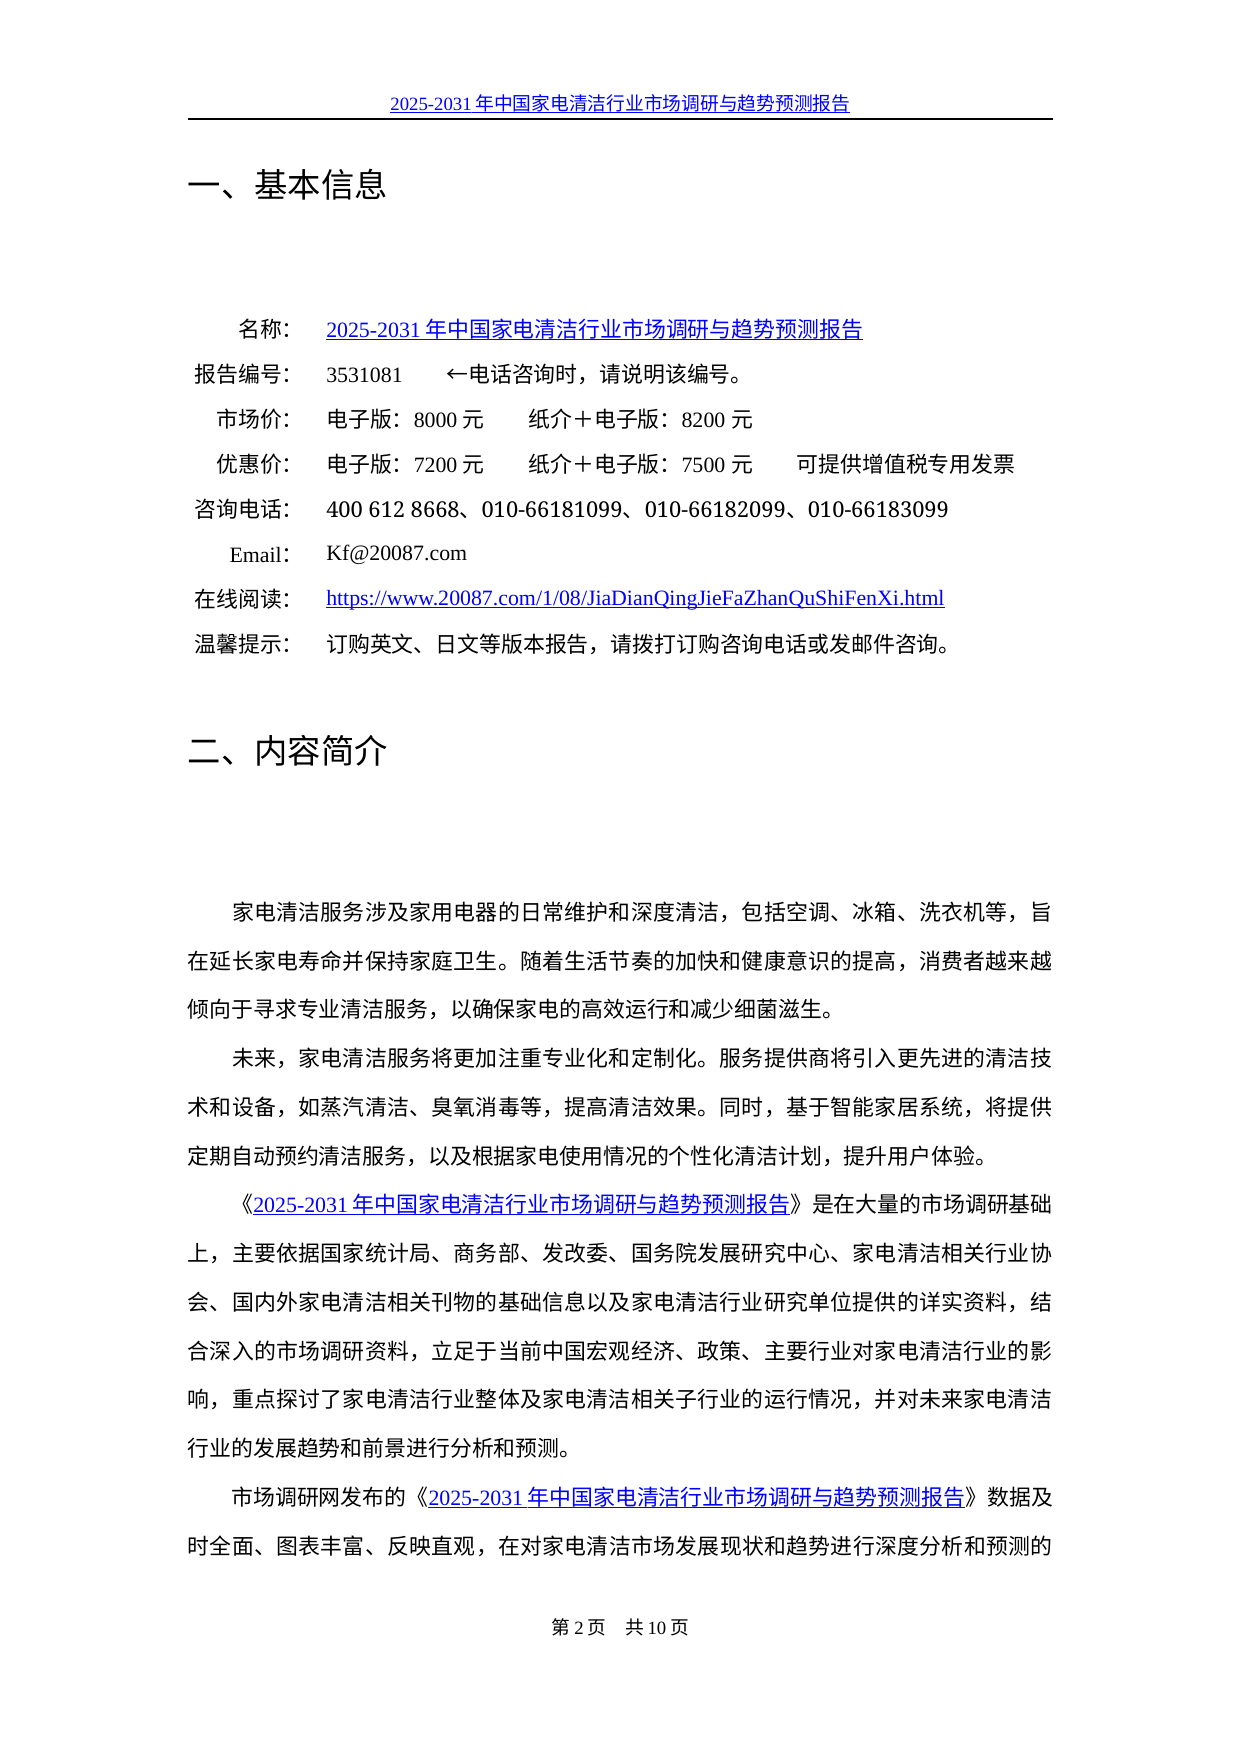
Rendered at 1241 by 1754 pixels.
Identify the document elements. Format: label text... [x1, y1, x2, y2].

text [187, 894, 1053, 1561]
table_cell 订购英文、日文等版本报告，请拨打订购咨询电话或发邮件咨询。 [315, 627, 1073, 672]
table_cell [315, 582, 1073, 627]
title 一、基本信息 [187, 150, 1053, 215]
table_cell 优惠价： [167, 447, 315, 492]
table_header 2025-2031年中国家电清洁行业市场调研与趋势预测报告 [315, 312, 1073, 357]
table_cell 电子版：7200 元 纸介＋电子版：7500 元 可提供增值税专用发票 [315, 447, 1073, 492]
table_cell 电子版：8000 元 纸介＋电子版：8200 元 [315, 402, 1073, 447]
table_cell 在线阅读： [167, 582, 315, 627]
table_cell 400 612 8668、010-66181099、010-66182099、010-66183099 [315, 492, 1073, 537]
table_cell 咨询电话： [167, 492, 315, 537]
table_cell 3531081 ←电话咨询时，请说明该编号。 [315, 357, 1073, 402]
table_cell 报告编号： [167, 357, 315, 402]
table_cell 温馨提示： [167, 627, 315, 672]
table_cell Kf@20087.com [315, 537, 1073, 582]
table_cell 市场价： [167, 402, 315, 447]
table_header 名称： [167, 312, 315, 357]
title 二、内容简介 [187, 717, 1053, 782]
table_cell Email： [167, 537, 315, 582]
